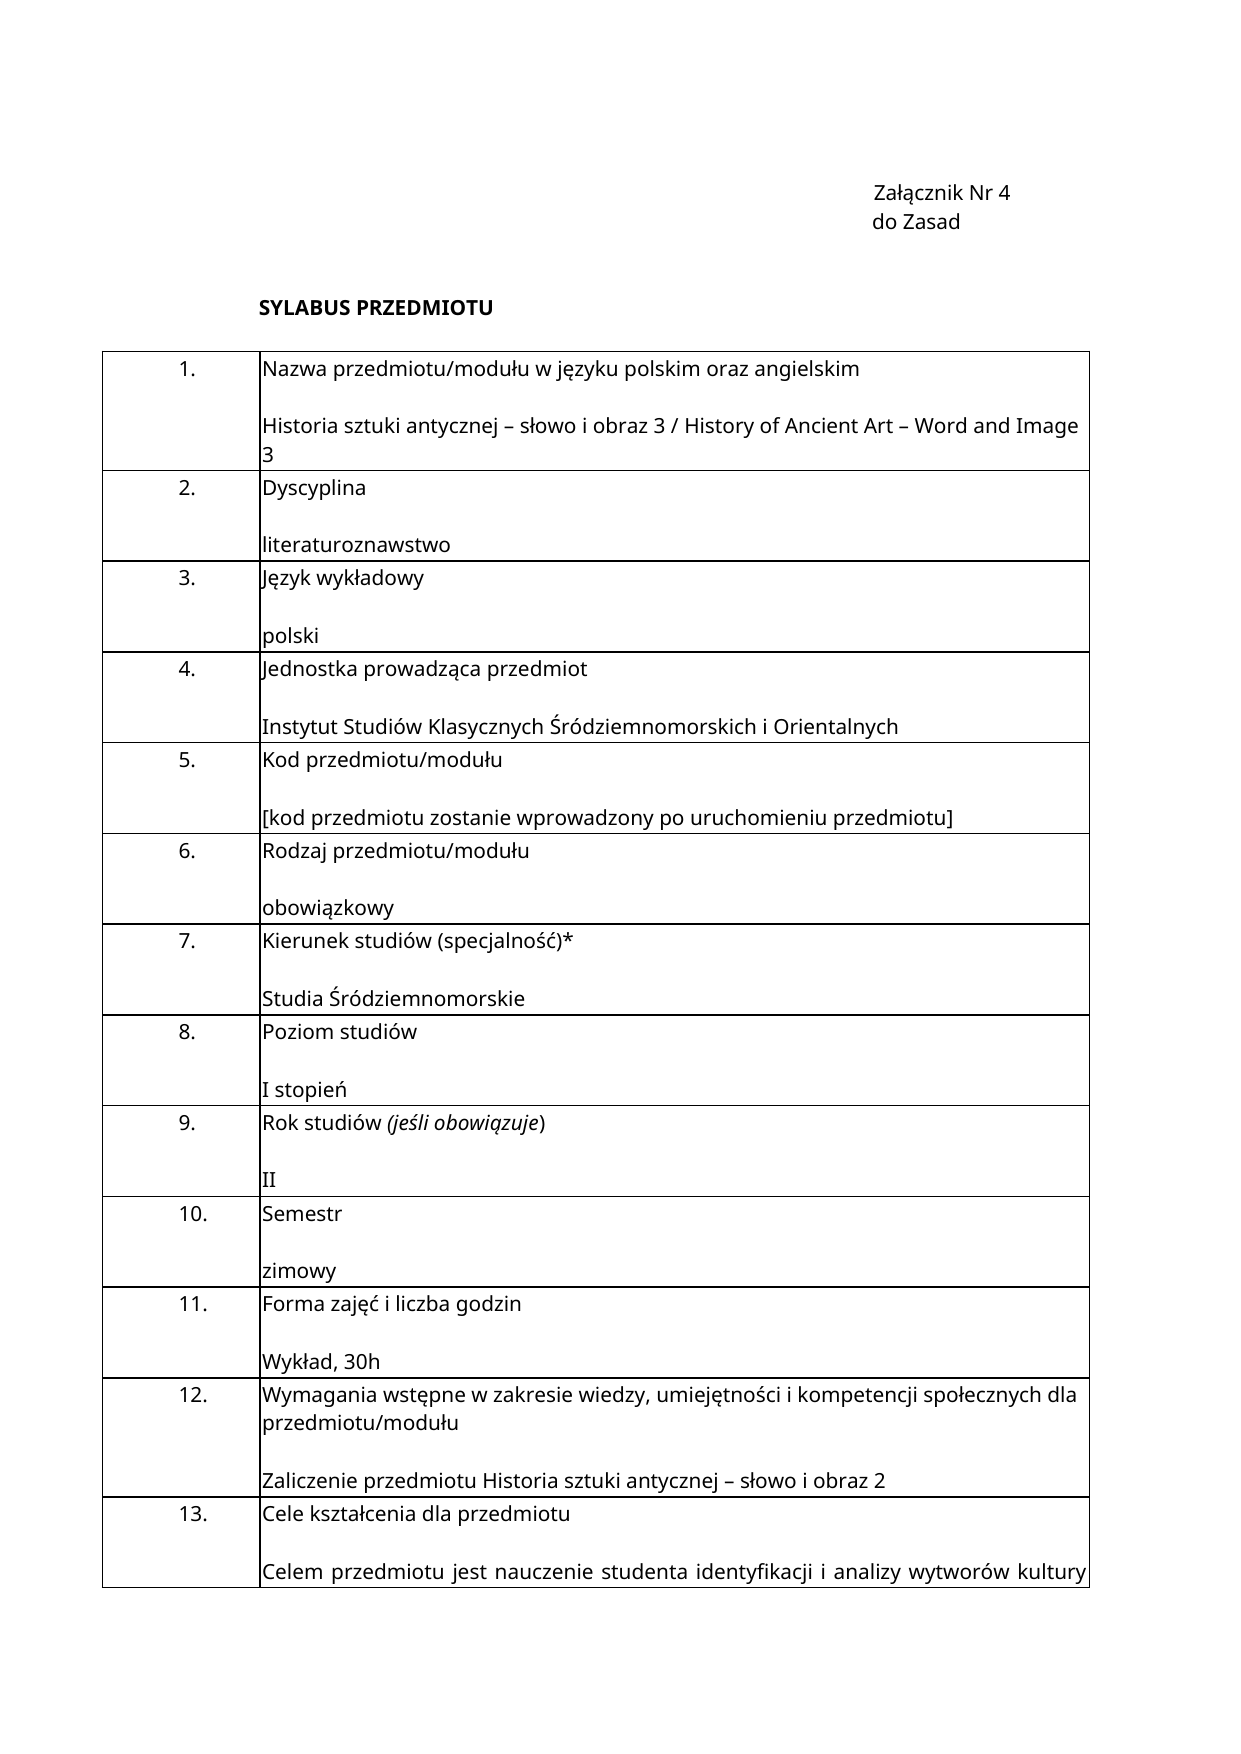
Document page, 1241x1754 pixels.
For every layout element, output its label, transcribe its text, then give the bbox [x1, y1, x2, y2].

table_cell Dyscyplina literaturoznawstwo [261, 471, 1089, 560]
table_cell Jednostka prowadząca przedmiot Instytut Studiów Klasycznych Śródziemnomorskich i Orientalnych [261, 653, 1089, 742]
table_cell Rodzaj przedmiotu/modułu obowiązkowy [261, 834, 1089, 923]
table_cell [103, 1498, 259, 1587]
table_cell Semestr zimowy [261, 1197, 1089, 1286]
text Załącznik Nr 4 [873, 178, 1120, 207]
text do Zasad [812, 207, 1120, 235]
table_cell [103, 562, 259, 651]
table_cell [103, 1106, 259, 1196]
table_cell Wymagania wstępne w zakresie wiedzy, umiejętności i kompetencji społecznych dla przedmiotu/modułu Zaliczenie przedmiotu Historia sztuki antycznej – słowo i obraz 2 [261, 1379, 1089, 1496]
table_cell Rok studiów (jeśli obowiązuje) II [261, 1106, 1089, 1196]
table_cell [103, 653, 259, 742]
table_cell [103, 1016, 259, 1105]
table_cell Kod przedmiotu/modułu [kod przedmiotu zostanie wprowadzony po uruchomieniu przedmiotu] [261, 743, 1089, 833]
table_cell [103, 1197, 259, 1286]
table_cell [103, 1379, 259, 1496]
table_cell [103, 925, 259, 1014]
table_cell Forma zajęć i liczba godzin Wykład, 30h [261, 1288, 1089, 1377]
table_cell [103, 471, 259, 560]
table_cell Język wykładowy polski [261, 562, 1089, 651]
table_cell [103, 743, 259, 833]
text SYLABUS PRZEDMIOTU [91, 293, 1090, 321]
table_cell [103, 1288, 259, 1377]
table_cell Kierunek studiów (specjalność)* Studia Śródziemnomorskie [261, 925, 1089, 1014]
table_cell Poziom studiów I stopień [261, 1016, 1089, 1105]
table_header [103, 352, 259, 470]
table_header Nazwa przedmiotu/modułu w języku polskim oraz angielskim Historia sztuki antycznej – słowo i obraz 3 / History of Ancient Art – Word and Image 3 [261, 352, 1089, 470]
table_cell [103, 834, 259, 923]
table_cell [261, 1498, 1089, 1587]
